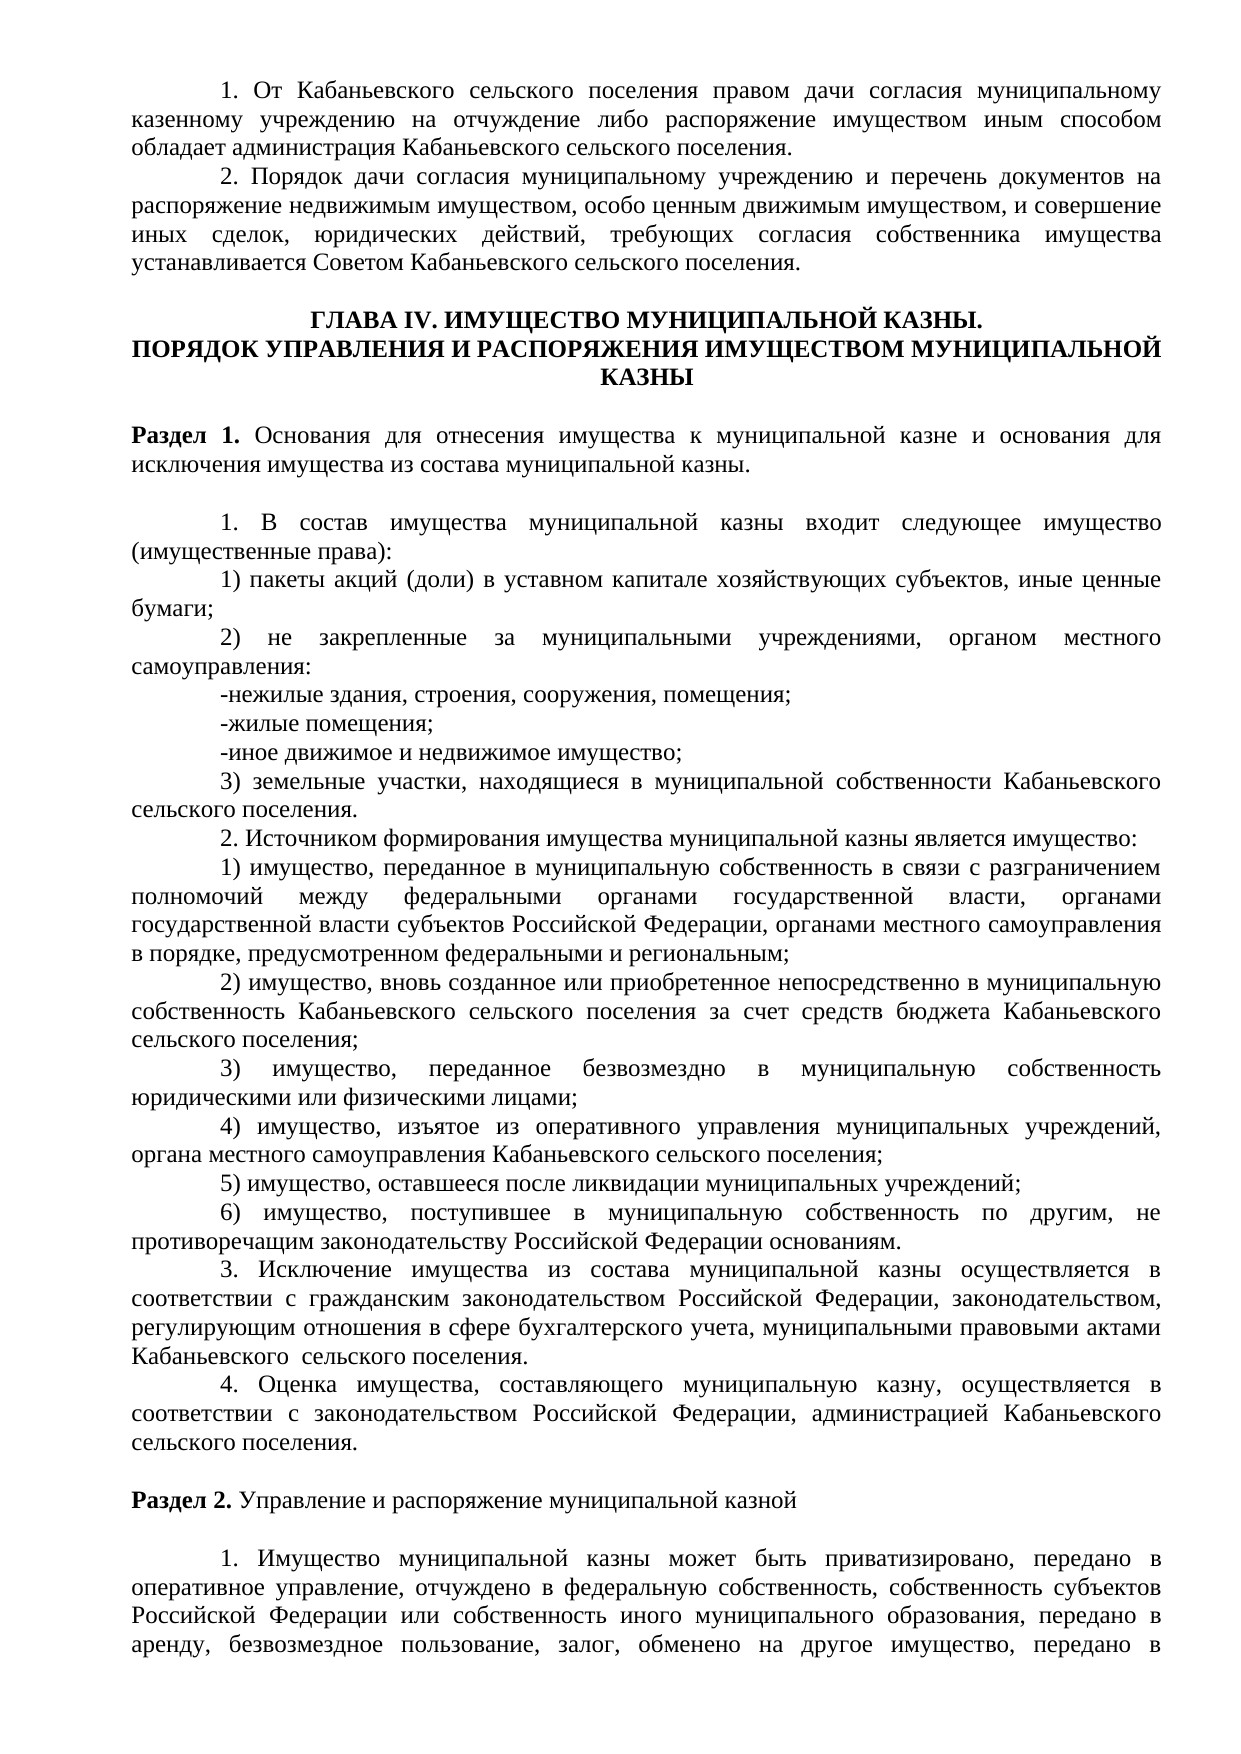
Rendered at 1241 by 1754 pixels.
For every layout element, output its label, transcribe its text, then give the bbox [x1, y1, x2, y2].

text ПОРЯДОК УПРАВЛЕНИЯ И РАСПОРЯЖЕНИЯ ИМУЩЕСТВОМ МУНИЦИПАЛЬНОЙ КАЗНЫ [131, 334, 1162, 391]
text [131, 1543, 1162, 1658]
text 2) не закрепленные за муниципальными учреждениями, органом местного самоуправления: [131, 622, 1162, 679]
text 1. От Кабаньевского сельского поселения правом дачи согласия муниципальному казенному учреждению на отчуждение либо распоряжение имуществом иным способом обладает администрация Кабаньевского сельского поселения. [131, 75, 1162, 161]
text ГЛАВА IV. ИМУЩЕСТВО МУНИЦИПАЛЬНОЙ КАЗНЫ. [131, 305, 1162, 334]
text 5) имущество, оставшееся после ликвидации муниципальных учреждений; [131, 1168, 1162, 1197]
text 2. Источником формирования имущества муниципальной казны является имущество: [131, 823, 1162, 852]
text 1. В состав имущества муниципальной казны входит следующее имущество (имущественные права): [131, 507, 1162, 564]
text 3. Исключение имущества из состава муниципальной казны осуществляется в соответствии с гражданским законодательством Российской Федерации, законодательством, регулирующим отношения в сфере бухгалтерского учета, муниципальными правовыми актами Кабаньевского сельского поселения. [131, 1254, 1162, 1369]
text Раздел 1. Основания для отнесения имущества к муниципальной казне и основания для исключения имущества из состава муниципальной казны. [131, 420, 1162, 478]
text 2. Порядок дачи согласия муниципальному учреждению и перечень документов на распоряжение недвижимым имуществом, особо ценным движимым имуществом, и совершение иных сделок, юридических действий, требующих согласия собственника имущества устанавливается Советом Кабаньевского сельского поселения. [131, 161, 1162, 276]
text -нежилые здания, строения, сооружения, помещения; [131, 679, 1162, 708]
text 1) имущество, переданное в муниципальную собственность в связи с разграничением полномочий между федеральными органами государственной власти, органами государственной власти субъектов Российской Федерации, органами местного самоуправления в порядке, предусмотренном федеральными и региональным; [131, 852, 1162, 967]
text 1) пакеты акций (доли) в уставном капитале хозяйствующих субъектов, иные ценные бумаги; [131, 564, 1162, 622]
text 3) земельные участки, находящиеся в муниципальной собственности Кабаньевского сельского поселения. [131, 766, 1162, 823]
text 3) имущество, переданное безвозмездно в муниципальную собственность юридическими или физическими лицами; [131, 1053, 1162, 1111]
text 4) имущество, изъятое из оперативного управления муниципальных учреждений, органа местного самоуправления Кабаньевского сельского поселения; [131, 1111, 1162, 1168]
text Раздел 2. Управление и распоряжение муниципальной казной [131, 1485, 1162, 1514]
text 4. Оценка имущества, составляющего муниципальную казну, осуществляется в соответствии с законодательством Российской Федерации, администрацией Кабаньевского сельского поселения. [131, 1369, 1162, 1456]
text -иное движимое и недвижимое имущество; [131, 737, 1162, 766]
text 6) имущество, поступившее в муниципальную собственность по другим, не противоречащим законодательству Российской Федерации основаниям. [131, 1197, 1162, 1254]
text 2) имущество, вновь созданное или приобретенное непосредственно в муниципальную собственность Кабаньевского сельского поселения за счет средств бюджета Кабаньевского сельского поселения; [131, 967, 1162, 1053]
text -жилые помещения; [131, 708, 1162, 737]
